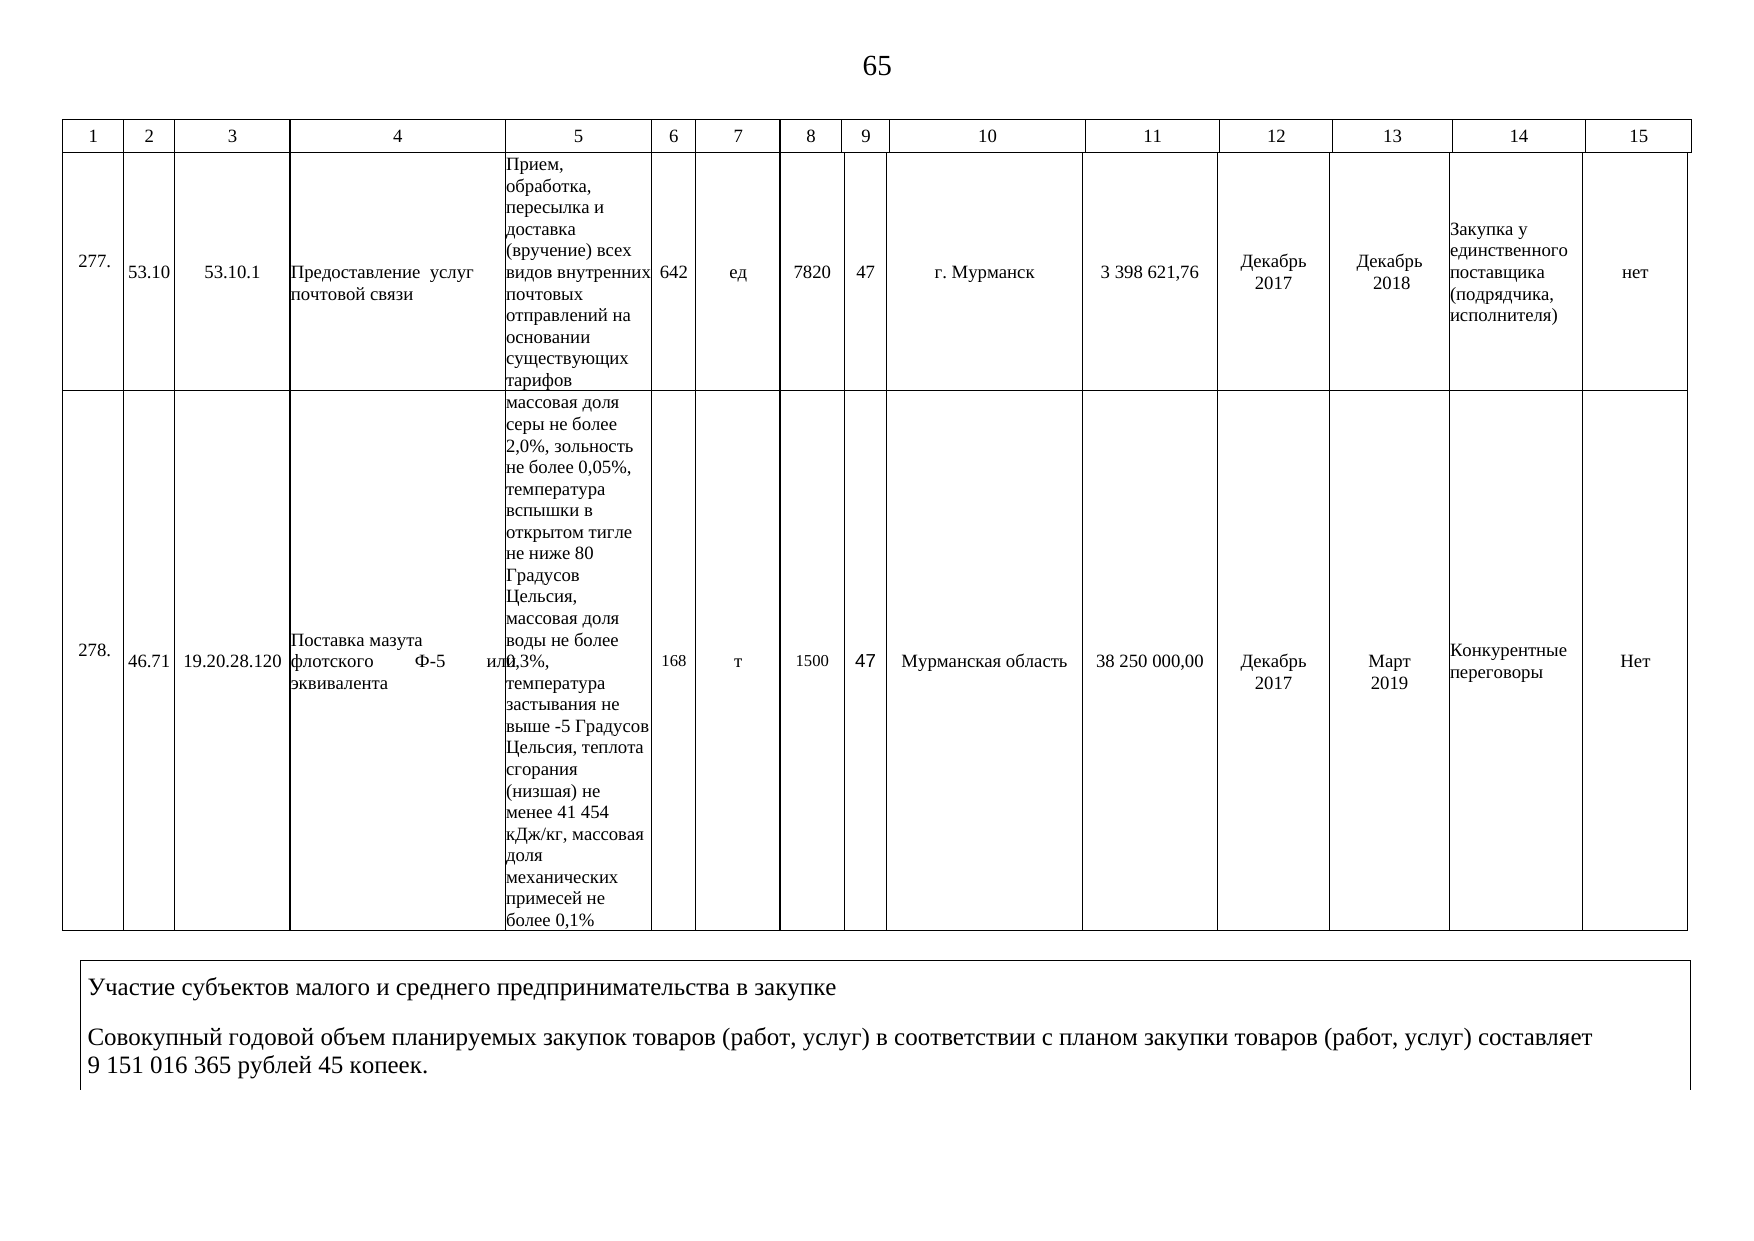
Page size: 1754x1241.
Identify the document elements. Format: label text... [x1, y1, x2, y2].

table_header 8 [781, 120, 841, 152]
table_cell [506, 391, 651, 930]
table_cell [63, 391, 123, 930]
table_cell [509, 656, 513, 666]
table_header 3 [175, 120, 289, 152]
table_header 15 [1586, 120, 1691, 152]
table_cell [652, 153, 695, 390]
table_header 10 [890, 120, 1085, 152]
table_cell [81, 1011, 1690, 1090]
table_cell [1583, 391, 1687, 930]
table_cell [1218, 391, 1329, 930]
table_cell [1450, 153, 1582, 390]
table_header 13 [1333, 120, 1452, 152]
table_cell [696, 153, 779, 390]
table_header 12 [1220, 120, 1332, 152]
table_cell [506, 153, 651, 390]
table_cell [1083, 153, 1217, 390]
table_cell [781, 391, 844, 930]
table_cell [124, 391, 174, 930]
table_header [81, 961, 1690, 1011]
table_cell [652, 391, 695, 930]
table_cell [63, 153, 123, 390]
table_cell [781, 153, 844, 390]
table_header 9 [842, 120, 889, 152]
table_header 14 [1453, 120, 1585, 152]
table_header 2 [124, 120, 174, 152]
table_header 4 [291, 120, 505, 152]
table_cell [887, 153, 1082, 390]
table_header 7 [696, 120, 779, 152]
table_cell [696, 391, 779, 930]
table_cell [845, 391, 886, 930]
table_header 6 [652, 120, 695, 152]
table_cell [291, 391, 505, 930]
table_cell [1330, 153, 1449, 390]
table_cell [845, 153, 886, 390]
table_header 1 [63, 120, 123, 152]
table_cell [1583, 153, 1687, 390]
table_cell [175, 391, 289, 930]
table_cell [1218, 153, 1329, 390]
table_header 11 [1086, 120, 1219, 152]
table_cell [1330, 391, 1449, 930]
table_header 5 [506, 120, 651, 152]
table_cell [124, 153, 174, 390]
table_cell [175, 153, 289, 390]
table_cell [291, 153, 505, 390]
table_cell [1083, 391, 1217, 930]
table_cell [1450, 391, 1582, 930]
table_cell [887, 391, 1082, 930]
